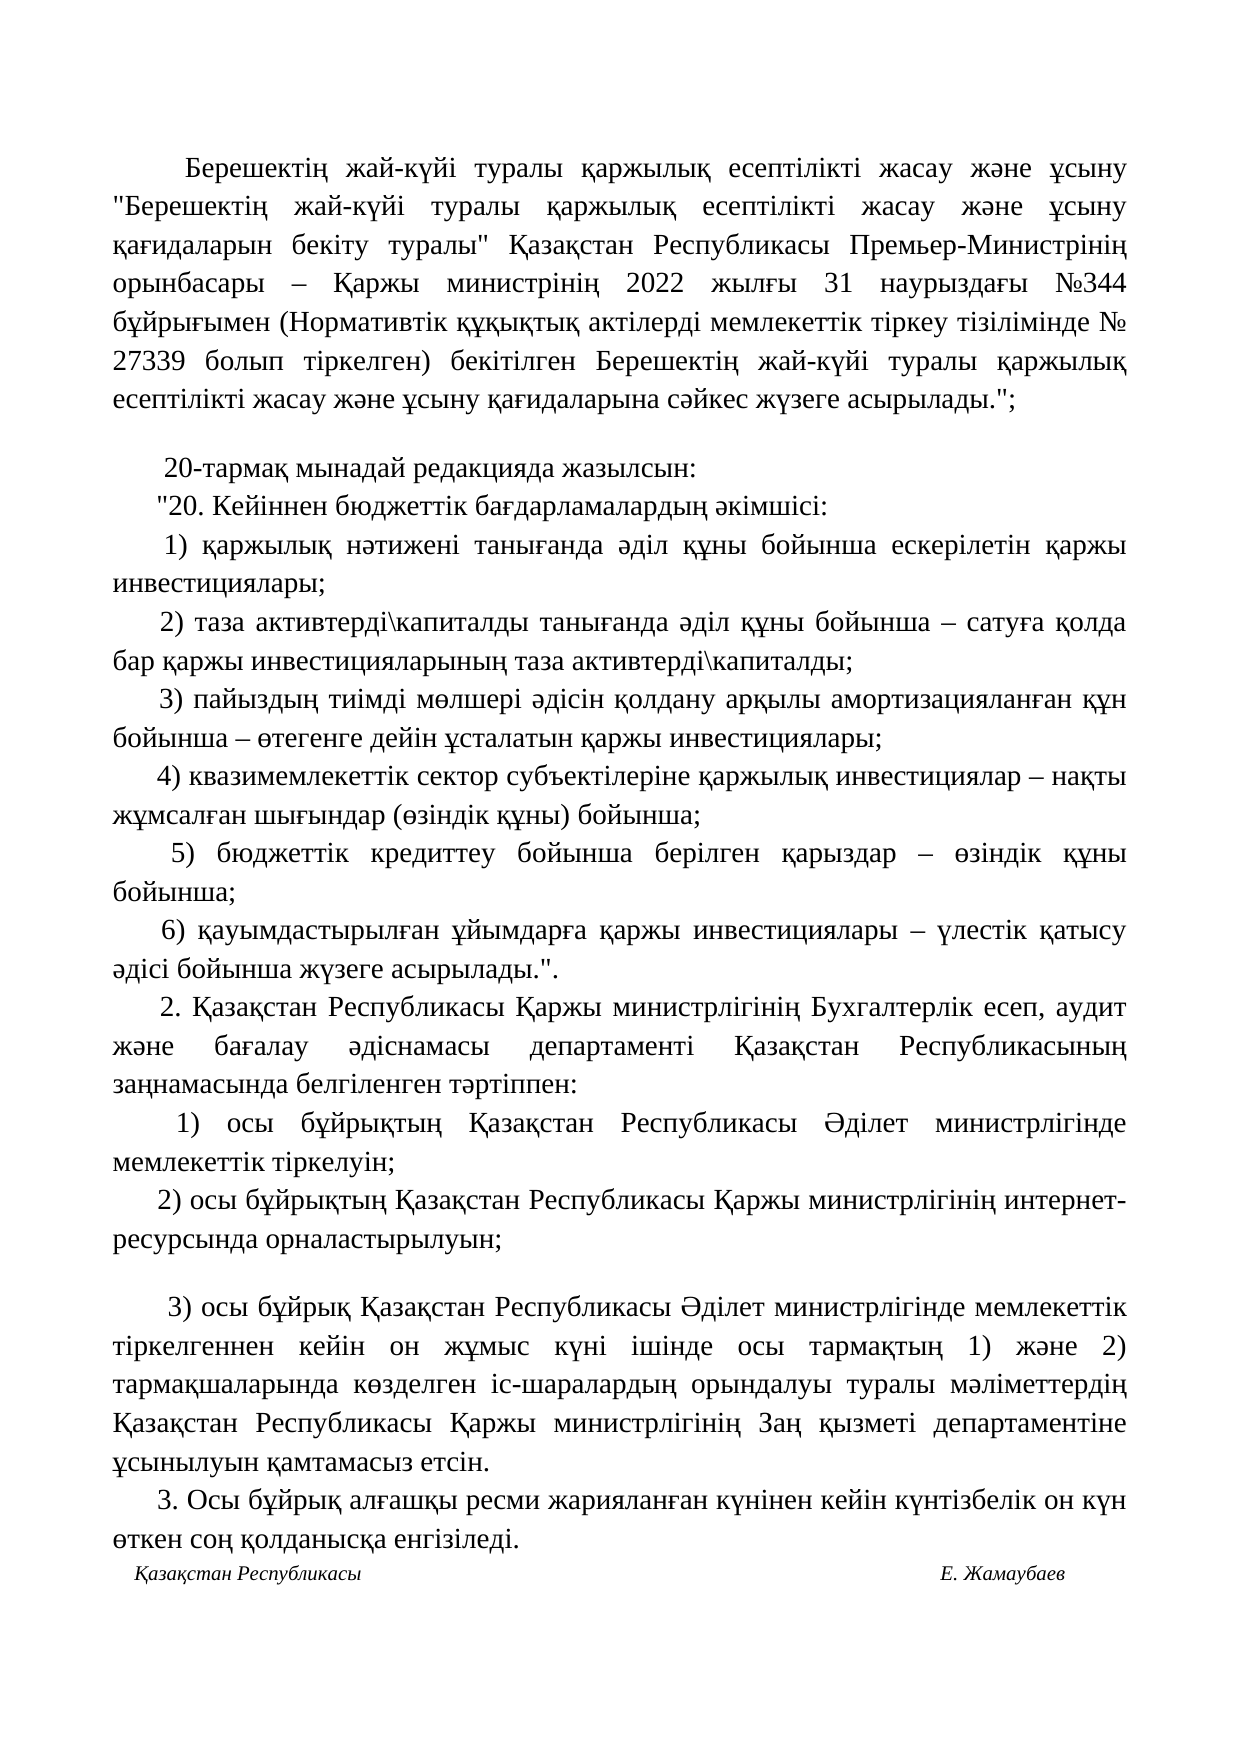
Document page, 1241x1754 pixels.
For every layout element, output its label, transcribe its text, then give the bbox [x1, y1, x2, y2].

text 2) осы бұйрықтың Қазақстан Республикасы Қаржы министрлігінің интернет-ресурсында орналастырылуын; [112, 1182, 1128, 1254]
text 2. Қазақстан Республикасы Қаржы министрлігінің Бухгалтерлік есеп, аудит және бағалау әдіснамасы департаменті Қазақстан Республикасының заңнамасында белгіленген тәртіппен: [112, 989, 1128, 1100]
text 3) пайыздың тиімді мөлшері әдісін қолдану арқылы амортизацияланған құн бойынша – өтегенге дейін ұсталатын қаржы инвестициялары; [112, 681, 1128, 753]
text 4) квазимемлекеттік сектор субъектілеріне қаржылық инвестициялар – нақты жұмсалған шығындар (өзіндік құны) бойынша; [112, 758, 1128, 830]
text "20. Кейіннен бюджеттік бағдарламалардың әкімшісі: [112, 488, 1128, 522]
text 1) қаржылық нәтижені танығанда әділ құны бойынша ескерілетін қаржы инвестициялары; [112, 527, 1128, 599]
text 2) таза активтерді\капиталды танығанда әділ құны бойынша – сатуға қолда бар қаржы инвестицияларының таза активтерді\капиталды; [112, 604, 1128, 676]
text Берешектің жай-күйі туралы қаржылық есептілікті жасау және ұсыну "Берешектің жай-күйі туралы қаржылық есептiлiкті жасау және ұсыну қағидаларын бекіту туралы" Қазақстан Республикасы Премьер-Министрінің орынбасары – Қаржы министрінің 2022 жылғы 31 наурыздағы №344 бұйрығымен (Нормативтік құқықтық актілерді мемлекеттік тіркеу тізілімінде № 27339 болып тіркелген) бекітілген Берешектің жай-күйі туралы қаржылық есептілікті жасау және ұсыну қағидаларына сәйкес жүзеге асырылады."; [112, 150, 1128, 415]
text 3) осы бұйрық Қазақстан Республикасы Әділет министрлігінде мемлекеттік тіркелгеннен кейін он жұмыс күні ішінде осы тармақтың 1) және 2) тармақшаларында көзделген іс-шаралардың орындалуы туралы мәліметтердің Қазақстан Республикасы Қаржы министрлігінің Заң қызметі департаментіне ұсынылуын қамтамасыз етсін. [112, 1289, 1128, 1477]
table_header Е. Жамаубаев [939, 1559, 1240, 1590]
text 6) қауымдастырылған ұйымдарға қаржы инвестициялары – үлестік қатысу әдісі бойынша жүзеге асырылады.". [112, 912, 1128, 984]
text 5) бюджеттік кредиттеу бойынша берілген қарыздар – өзіндік құны бойынша; [112, 835, 1128, 907]
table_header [101, 1559, 939, 1590]
text 1) осы бұйрықтың Қазақстан Республикасы Әдiлет министрлiгiнде мемлекеттiк тiркелуін; [112, 1105, 1128, 1177]
text 20-тармақ мынадай редакцияда жазылсын: [112, 450, 1128, 483]
text 3. Осы бұйрық алғашқы ресми жарияланған күнінен кейін күнтізбелік он күн өткен соң қолданысқа енгізіледі. [112, 1482, 1128, 1554]
